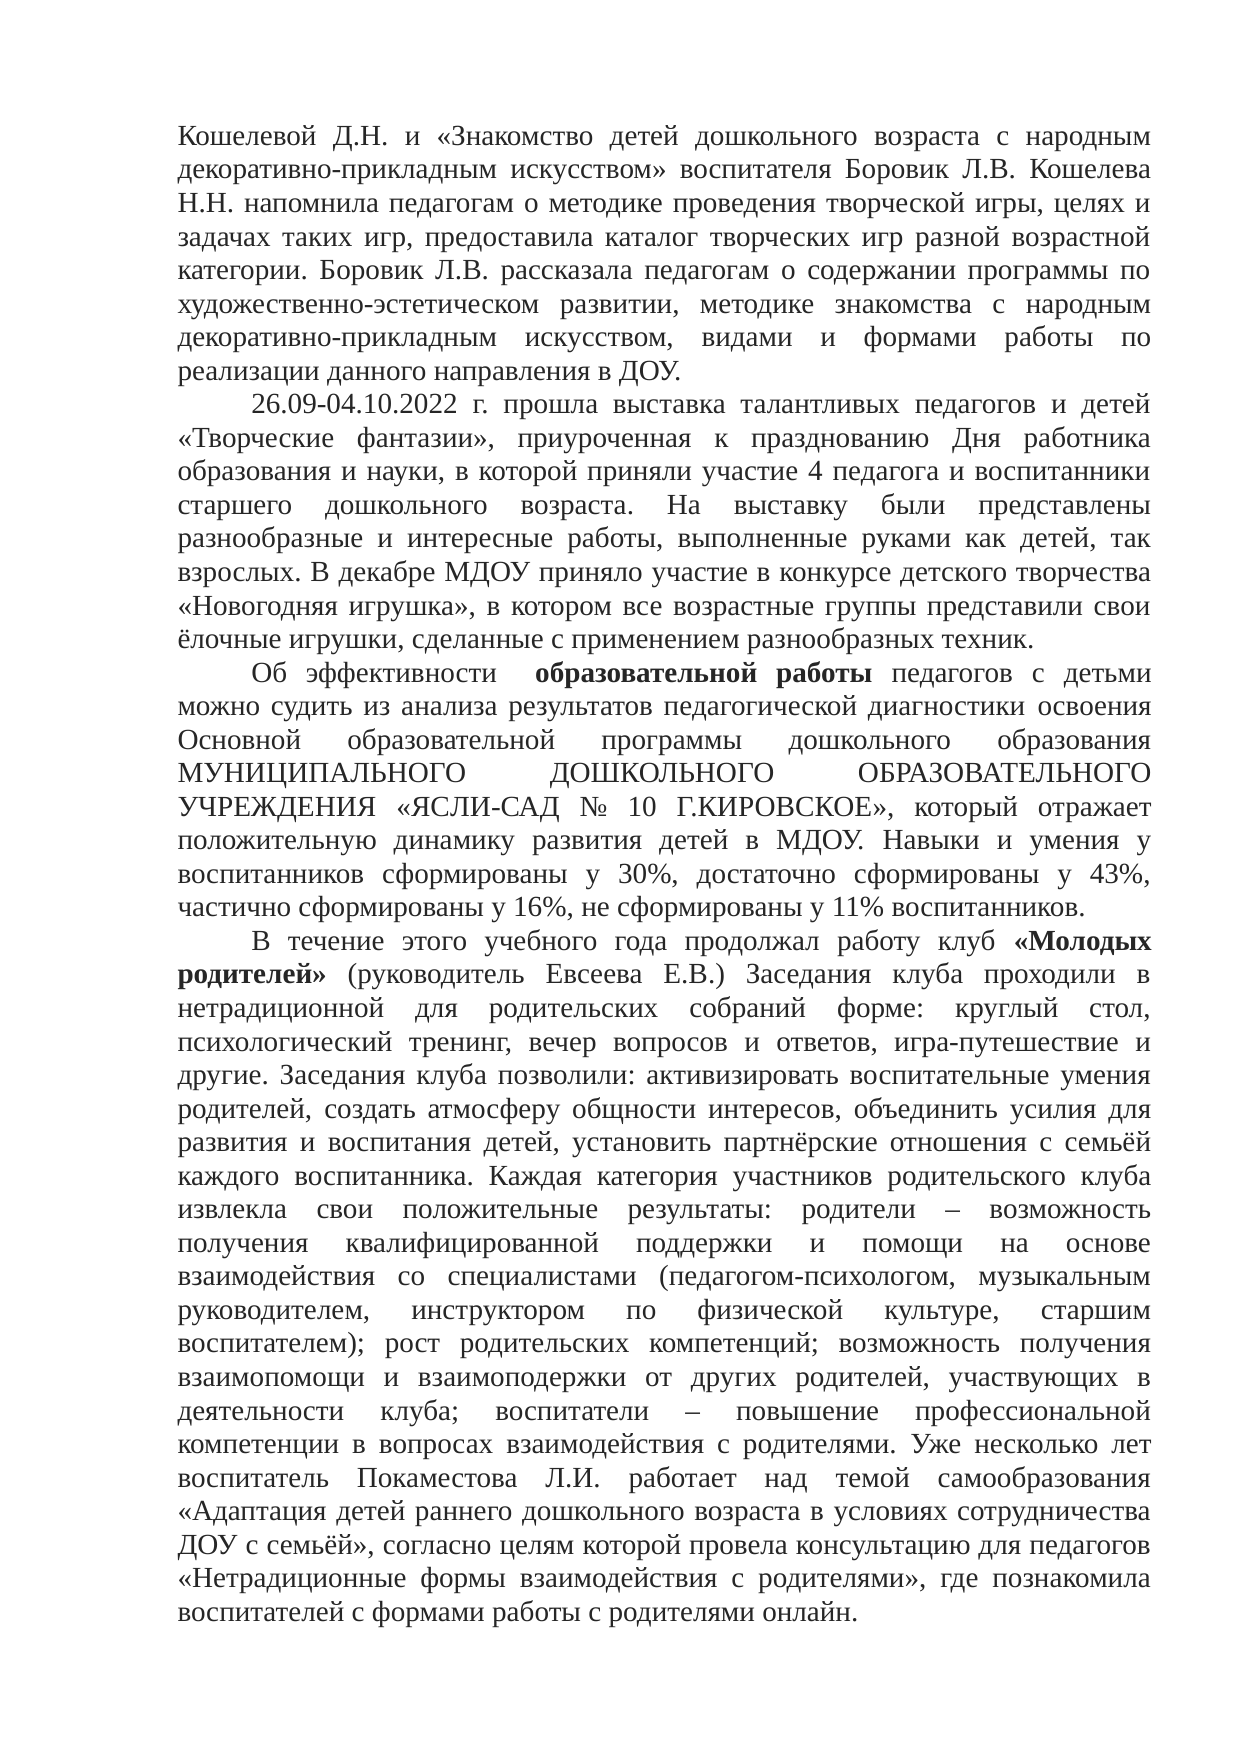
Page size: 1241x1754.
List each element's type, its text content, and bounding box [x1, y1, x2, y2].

text 26.09-04.10.2022 г. прошла выставка талантливых педагогов и детей «Творческие фантазии», приуроченная к празднованию Дня работника образования и науки, в которой приняли участие 4 педагога и воспитанники старшего дошкольного возраста. На выставку были представлены разнообразные и интересные работы, выполненные руками как детей, так взрослых. В декабре МДОУ приняло участие в конкурсе детского творчества «Новогодняя игрушка», в котором все возрастные группы представили свои ёлочные игрушки, сделанные с применением разнообразных техник. [177, 386, 1152, 655]
text Об эффективности образовательной работы педагогов с детьми можно судить из анализа результатов педагогической диагностики освоения Основной образовательной программы дошкольного образования МУНИЦИПАЛЬНОГО ДОШКОЛЬНОГО ОБРАЗОВАТЕЛЬНОГО УЧРЕЖДЕНИЯ «ЯСли-САд № 10 Г.КИРОВСКОЕ», который отражает положительную динамику развития детей в МДОУ. Навыки и умения у воспитанников сформированы у 30%, достаточно сформированы у 43%, частично сформированы у 16%, не сформированы у 11% воспитанников. [177, 655, 1152, 923]
text В течение этого учебного года продолжал работу клуб «Молодых родителей» (руководитель Евсеева Е.В.) Заседания клуба проходили в нетрадиционной для родительских собраний форме: круглый стол, психологический тренинг, вечер вопросов и ответов, игра-путешествие и другие. Заседания клуба позволили: активизировать воспитательные умения родителей, создать атмосферу общности интересов, объединить усилия для развития и воспитания детей, установить партнёрские отношения с семьёй каждого воспитанника. Каждая категория участников родительского клуба извлекла свои положительные результаты: родители – возможность получения квалифицированной поддержки и помощи на основе взаимодействия со специалистами (педагогом-психологом, музыкальным руководителем, инструктором по физической культуре, старшим воспитателем); рост родительских компетенций; возможность получения взаимопомощи и взаимоподержки от других родителей, участвующих в деятельности клуба; воспитатели – повышение профессиональной компетенции в вопросах взаимодействия с родителями. Уже несколько лет воспитатель Покаместова Л.И. работает над темой самообразования «Адаптация детей раннего дошкольного возраста в условиях сотрудничества ДОУ с семьёй», согласно целям которой провела консультацию для педагогов «Нетрадиционные формы взаимодействия с родителями», где познакомила воспитателей с формами работы с родителями онлайн. [177, 923, 1152, 1627]
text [177, 118, 1152, 386]
